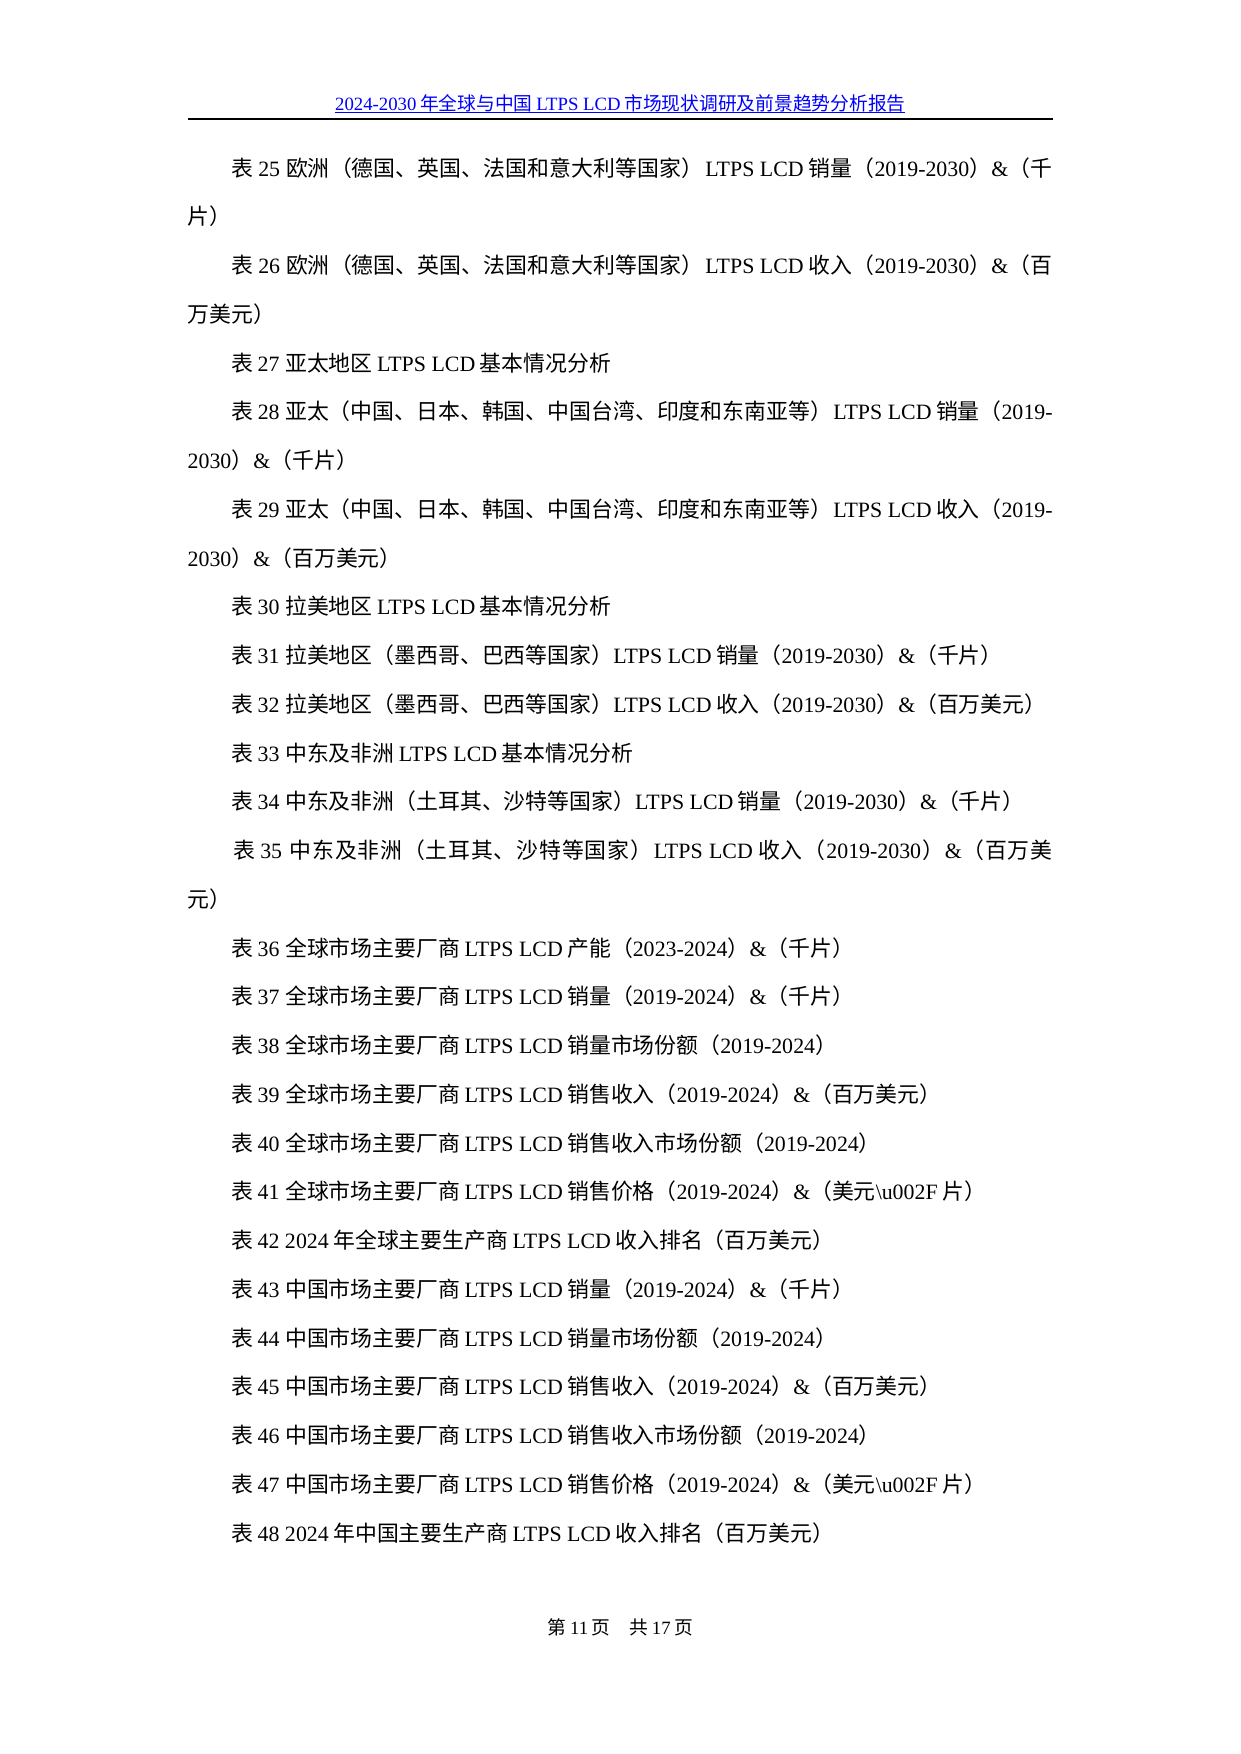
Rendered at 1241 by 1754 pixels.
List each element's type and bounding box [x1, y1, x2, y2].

text [187, 150, 1053, 1548]
